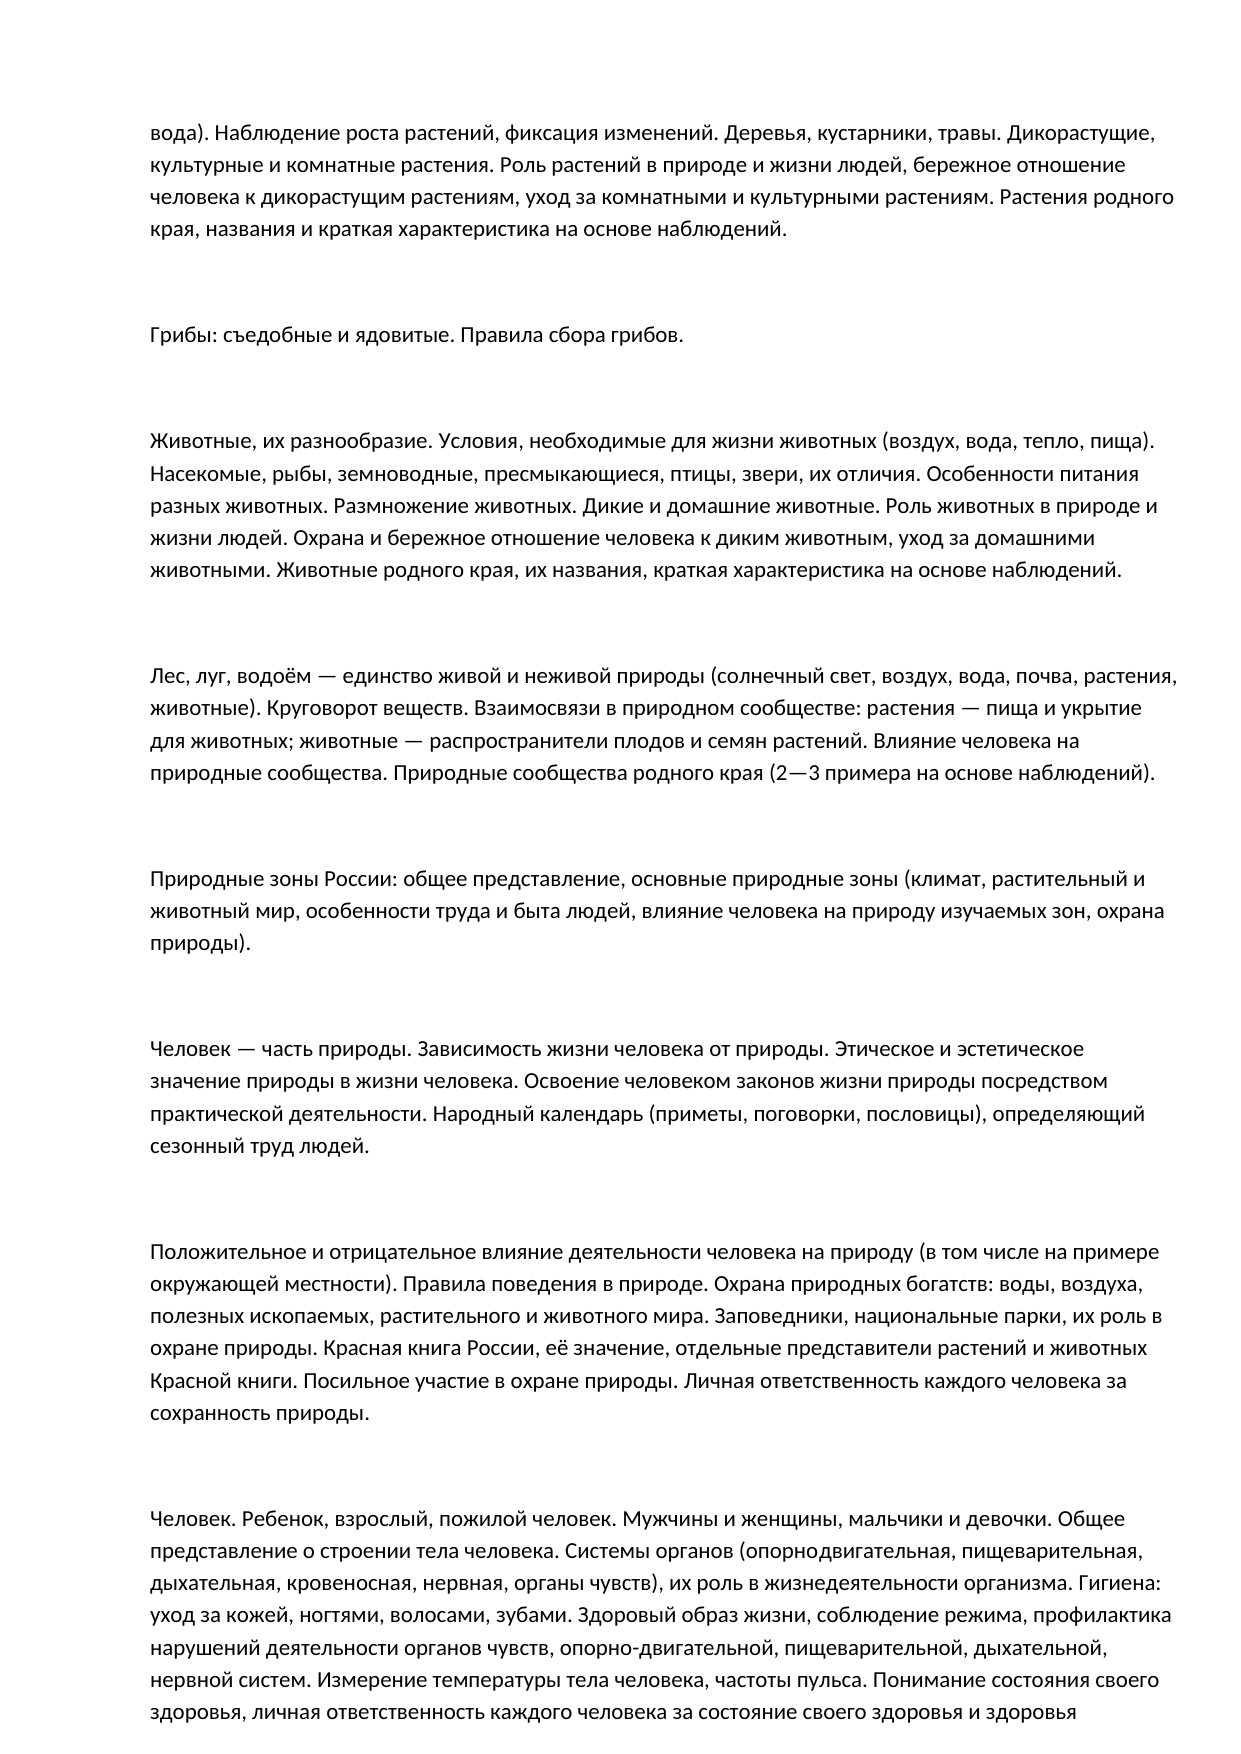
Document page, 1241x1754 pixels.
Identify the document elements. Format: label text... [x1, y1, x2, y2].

text Грибы: съедобные и ядовитые. Правила сбора грибов. [150, 321, 1181, 348]
text Человек — часть природы. Зависимость жизни человека от природы. Этическое и эстетическое значение природы в жизни человека. Освоение человеком законов жизни природы посредством практической деятельности. Народный календарь (приметы, поговорки, пословицы), определяющий сезонный труд людей. [150, 1034, 1181, 1159]
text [150, 1504, 1181, 1725]
text Природные зоны России: общее представление, основные природные зоны (климат, растительный и животный мир, особенности труда и быта людей, влияние человека на природу изучаемых зон, охрана природы). [150, 864, 1181, 956]
text вода). Наблюдение роста растений, фиксация изменений. Деревья, кустарники, травы. Дикорастущие, культурные и комнатные растения. Роль растений в природе и жизни людей, бережное отношение человека к дикорастущим растениям, уход за комнатными и культурными растениям. Растения родного края, названия и краткая характеристика на основе наблюдений. [150, 118, 1181, 242]
text Положительное и отрицательное влияние деятельности человека на природу (в том числе на примере окружающей местности). Правила поведения в природе. Охрана природных богатств: воды, воздуха, полезных ископаемых, растительного и животного мира. Заповедники, национальные парки, их роль в охране природы. Красная книга России, её значение, отдельные представители растений и животных Красной книги. Посильное участие в охране природы. Личная ответственность каждого человека за сохранность природы. [150, 1237, 1181, 1426]
text Животные, их разнообразие. Условия, необходимые для жизни животных (воздух, вода, тепло, пища). Насекомые, рыбы, земноводные, пресмыкающиеся, птицы, звери, их отличия. Особенности питания разных животных. Размножение животных. Дикие и домашние животные. Роль животных в природе и жизни людей. Охрана и бережное отношение человека к диким животным, уход за домашними животными. Животные родного края, их названия, краткая характеристика на основе наблюдений. [150, 427, 1181, 583]
text Лес, луг, водоём — единство живой и неживой природы (солнечный свет, воздух, вода, почва, растения, животные). Круговорот веществ. Взаимосвязи в природном сообществе: растения — пища и укрытие для животных; животные — распространители плодов и семян растений. Влияние человека на природные сообщества. Природные сообщества родного края (2—3 примера на основе наблюдений). [150, 661, 1181, 786]
